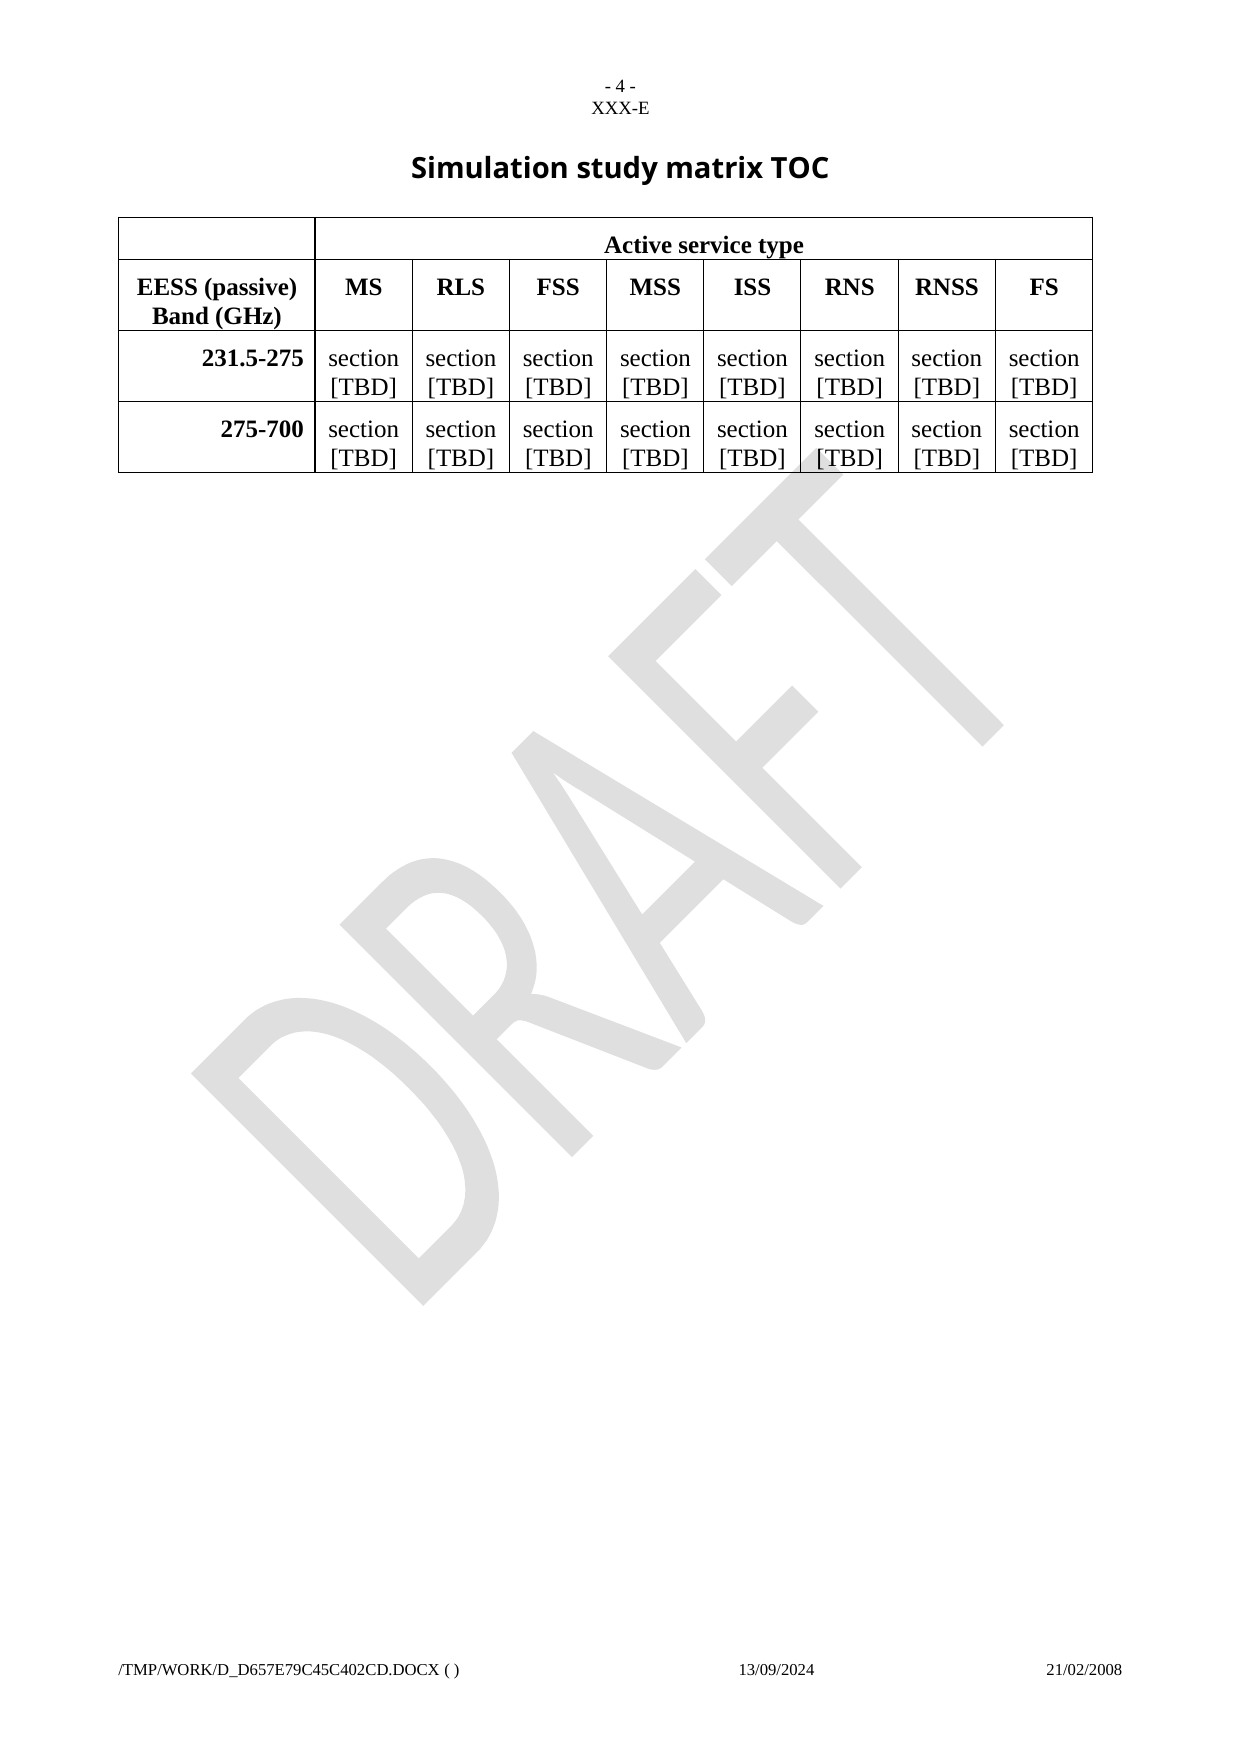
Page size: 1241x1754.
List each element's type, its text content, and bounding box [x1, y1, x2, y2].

table_cell section [TBD] [607, 402, 703, 472]
table_cell section [TBD] [316, 331, 412, 401]
title Simulation study matrix TOC [118, 148, 1122, 187]
table_cell section [TBD] [510, 402, 606, 472]
table_cell section [TBD] [899, 402, 995, 472]
table_cell FS [996, 260, 1092, 330]
table_cell MS [316, 260, 412, 330]
table_header Active service type [316, 218, 1092, 259]
table_cell ISS [704, 260, 800, 330]
table_cell section [TBD] [413, 331, 509, 401]
table_cell section [TBD] [801, 331, 898, 401]
table_cell RNSS [899, 260, 995, 330]
table_cell section [TBD] [510, 331, 606, 401]
table_cell section [TBD] [996, 402, 1092, 472]
table_cell section [TBD] [704, 402, 800, 472]
table_cell section [TBD] [413, 402, 509, 472]
table_cell section [TBD] [801, 402, 898, 472]
table_cell 275-700 [119, 402, 314, 472]
table_cell RLS [413, 260, 509, 330]
table_cell FSS [510, 260, 606, 330]
table_cell RNS [801, 260, 898, 330]
table_cell MSS [607, 260, 703, 330]
table_cell section [TBD] [996, 331, 1092, 401]
table_cell section [TBD] [607, 331, 703, 401]
table_header [119, 218, 314, 259]
table_cell EESS (passive) Band (GHz) [119, 260, 314, 330]
table_cell section [TBD] [704, 331, 800, 401]
table_cell section [TBD] [899, 331, 995, 401]
table_cell section [TBD] [316, 402, 412, 472]
table_cell 231.5-275 [119, 331, 314, 401]
